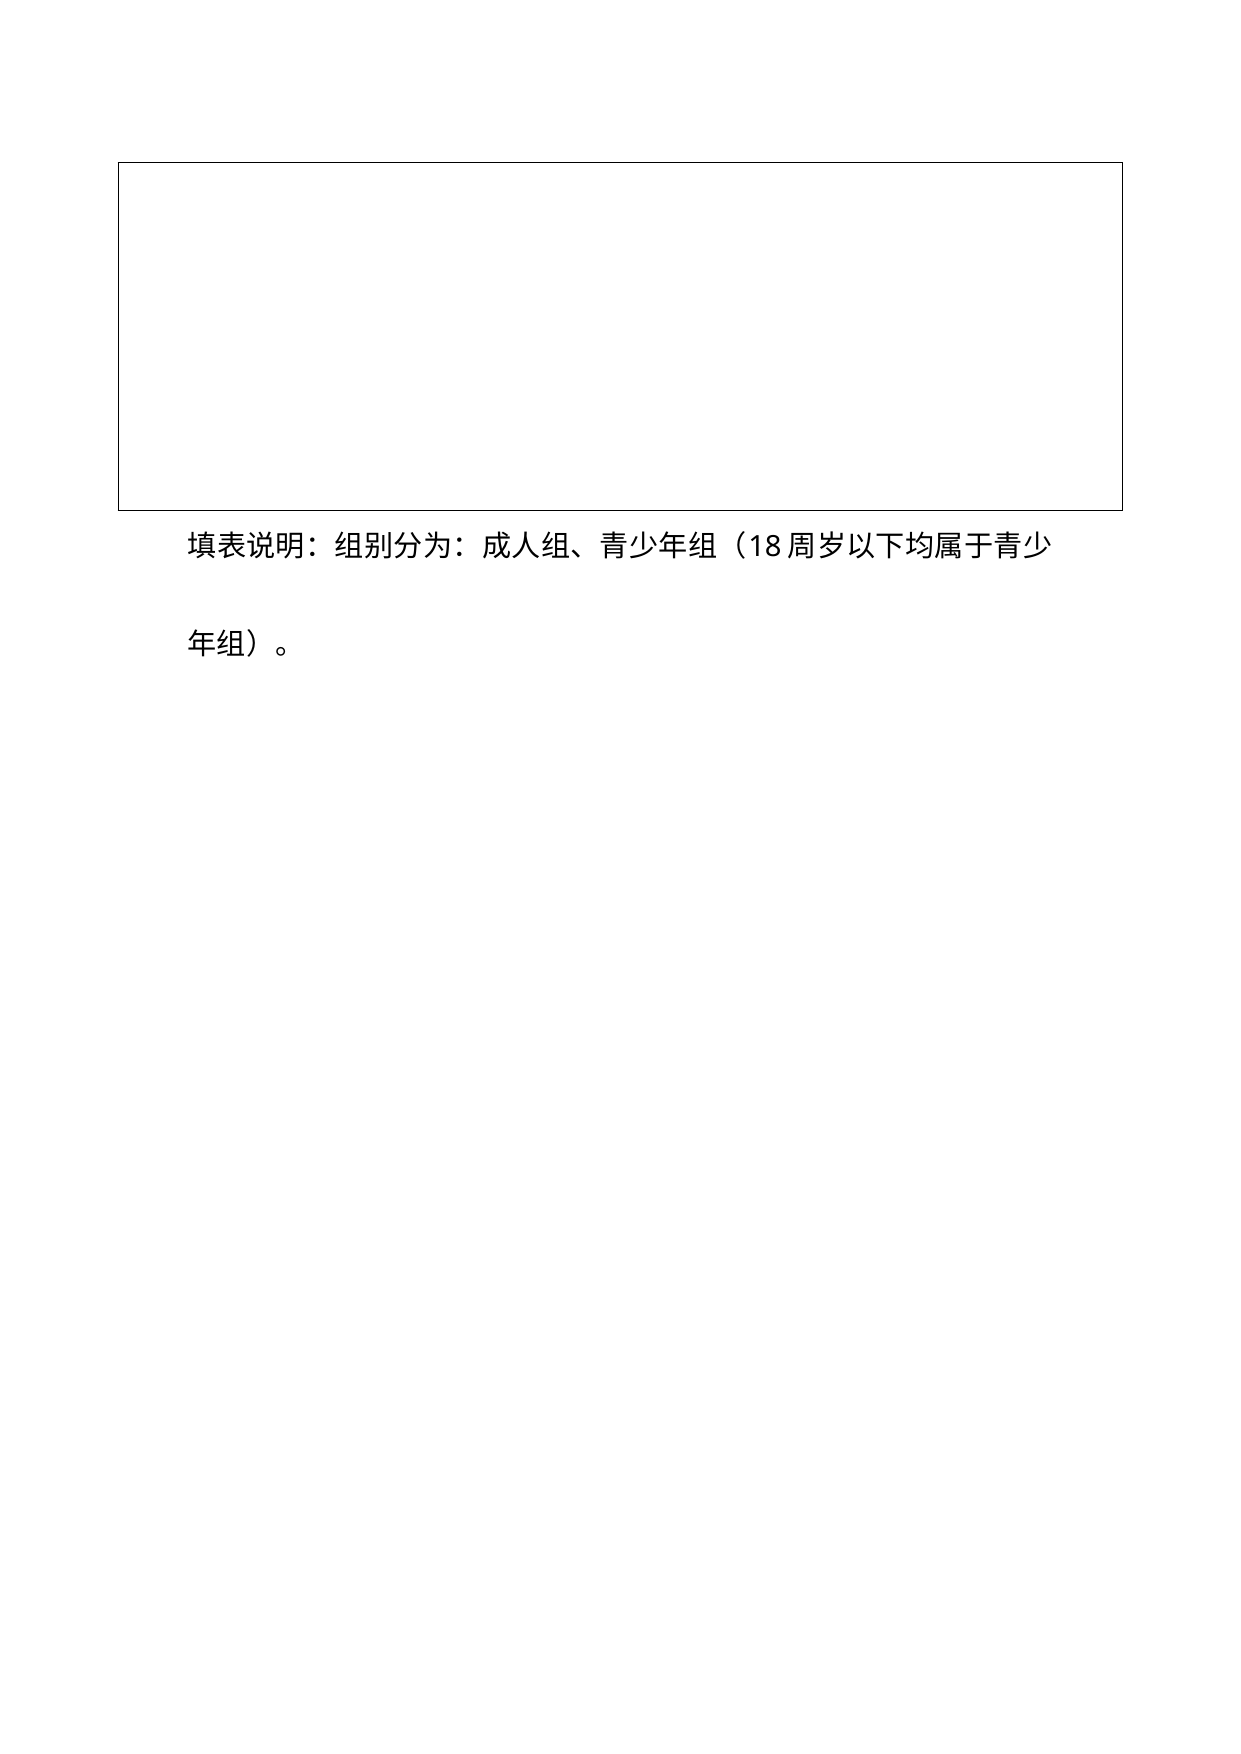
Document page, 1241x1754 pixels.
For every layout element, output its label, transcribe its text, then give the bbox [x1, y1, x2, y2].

table_cell 正文 [119, 163, 1122, 510]
text 填表说明：组别分为：成人组、青少年组（18周岁以下均属于青少年组）。 [187, 511, 1053, 674]
